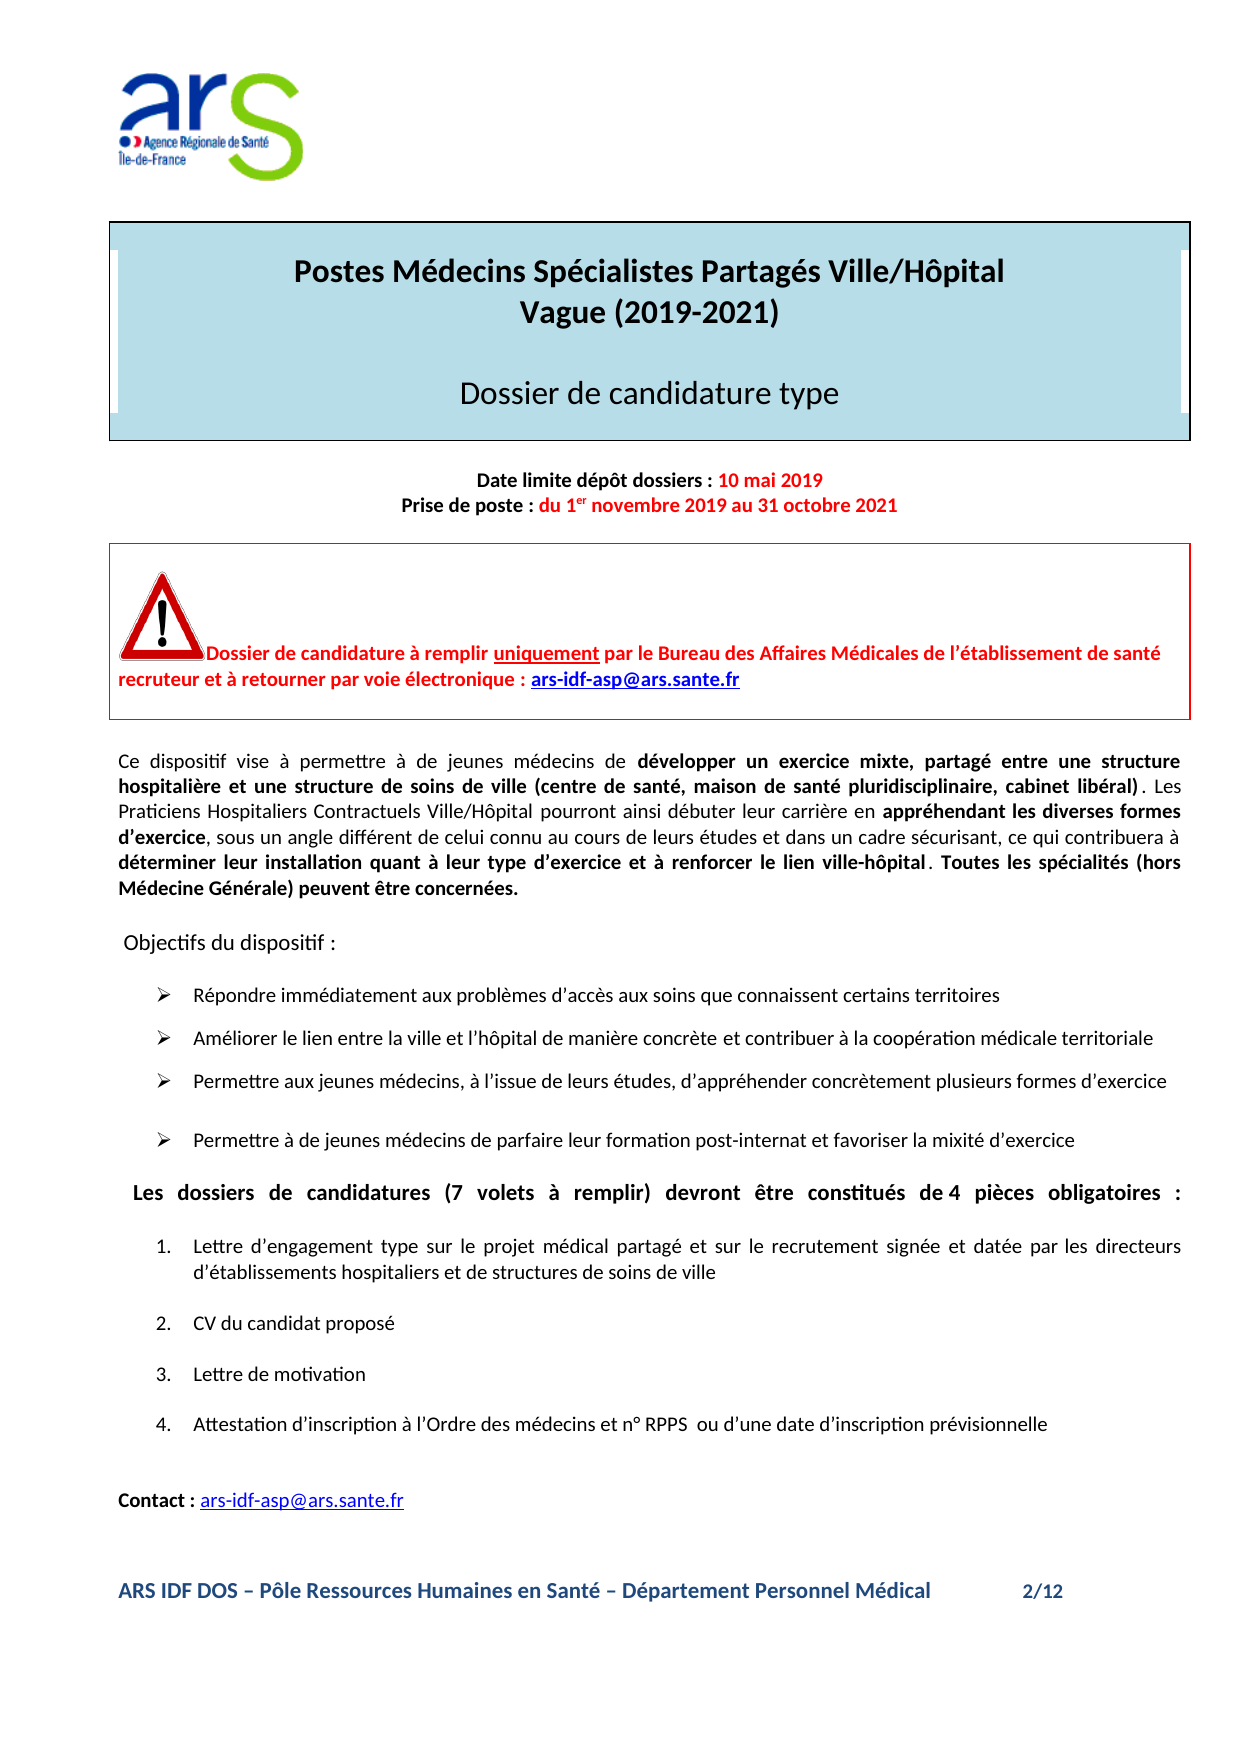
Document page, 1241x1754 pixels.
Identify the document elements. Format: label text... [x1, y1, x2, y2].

text Dossier de candidature type [118, 372, 1181, 410]
list Les dossiers de candidatures (7 volets à remplir) devront être constitués de 4 pièces obligatoires : [133, 1178, 1181, 1234]
subtitle Dossier de candidature à remplir uniquement par le Bureau des Affaires Médicales de l’établissement de santé recruteur et à retourner par voie électronique : ars-idf-asp@ars.sante.fr [118, 572, 1181, 691]
subtitle Lettre de motivation [156, 1361, 1181, 1386]
list Objectifs du dispositif : [118, 928, 1181, 956]
list Permettre aux jeunes médecins, à l’issue de leurs études, d’appréhender concrètement plusieurs formes d’exercice [156, 1068, 1181, 1094]
picture [118, 73, 304, 181]
list Attestation d’inscription à l’Ordre des médecins et n° RPPS ou d’une date d’inscription prévisionnelle [156, 1412, 1181, 1437]
text Ce dispositif vise à permettre à de jeunes médecins de développer un exercice mixte, partagé entre une structure hospitalière et une structure de soins de ville (centre de santé, maison de santé pluridisciplinaire, cabinet libéral). Les Praticiens Hospitaliers Contractuels Ville/Hôpital pourront ainsi débuter leur carrière en appréhendant les diverses formes d’exercice, sous un angle différent de celui connu au cours de leurs études et dans un cadre sécurisant, ce qui contribuera à déterminer leur installation quant à leur type d’exercice et à renforcer le lien ville-hôpital. Toutes les spécialités (hors Médecine Générale) peuvent être concernées. [118, 748, 1181, 900]
list Améliorer le lien entre la ville et l’hôpital de manière concrète et contribuer à la coopération médicale territoriale [156, 1025, 1181, 1051]
subtitle Date limite dépôt dossiers : 10 mai 2019 [118, 467, 1181, 492]
text Vague (2019-2021) [118, 291, 1181, 331]
list Permettre à de jeunes médecins de parfaire leur formation post-internat et favoriser la mixité d’exercice [156, 1127, 1181, 1152]
picture [118, 571, 206, 661]
subtitle Lettre d’engagement type sur le projet médical partagé et sur le recrutement signée et datée par les directeurs d’établissements hospitaliers et de structures de soins de ville [156, 1234, 1181, 1284]
text Postes Médecins Spécialistes Partagés Ville/Hôpital [118, 250, 1181, 291]
subtitle CV du candidat proposé [156, 1310, 1181, 1335]
text Prise de poste : du 1er novembre 2019 au 31 octobre 2021 [118, 492, 1181, 518]
subtitle Contact : ars-idf-asp@ars.sante.fr [118, 1462, 1181, 1556]
list Répondre immédiatement aux problèmes d’accès aux soins que connaissent certains territoires [156, 982, 1181, 1007]
